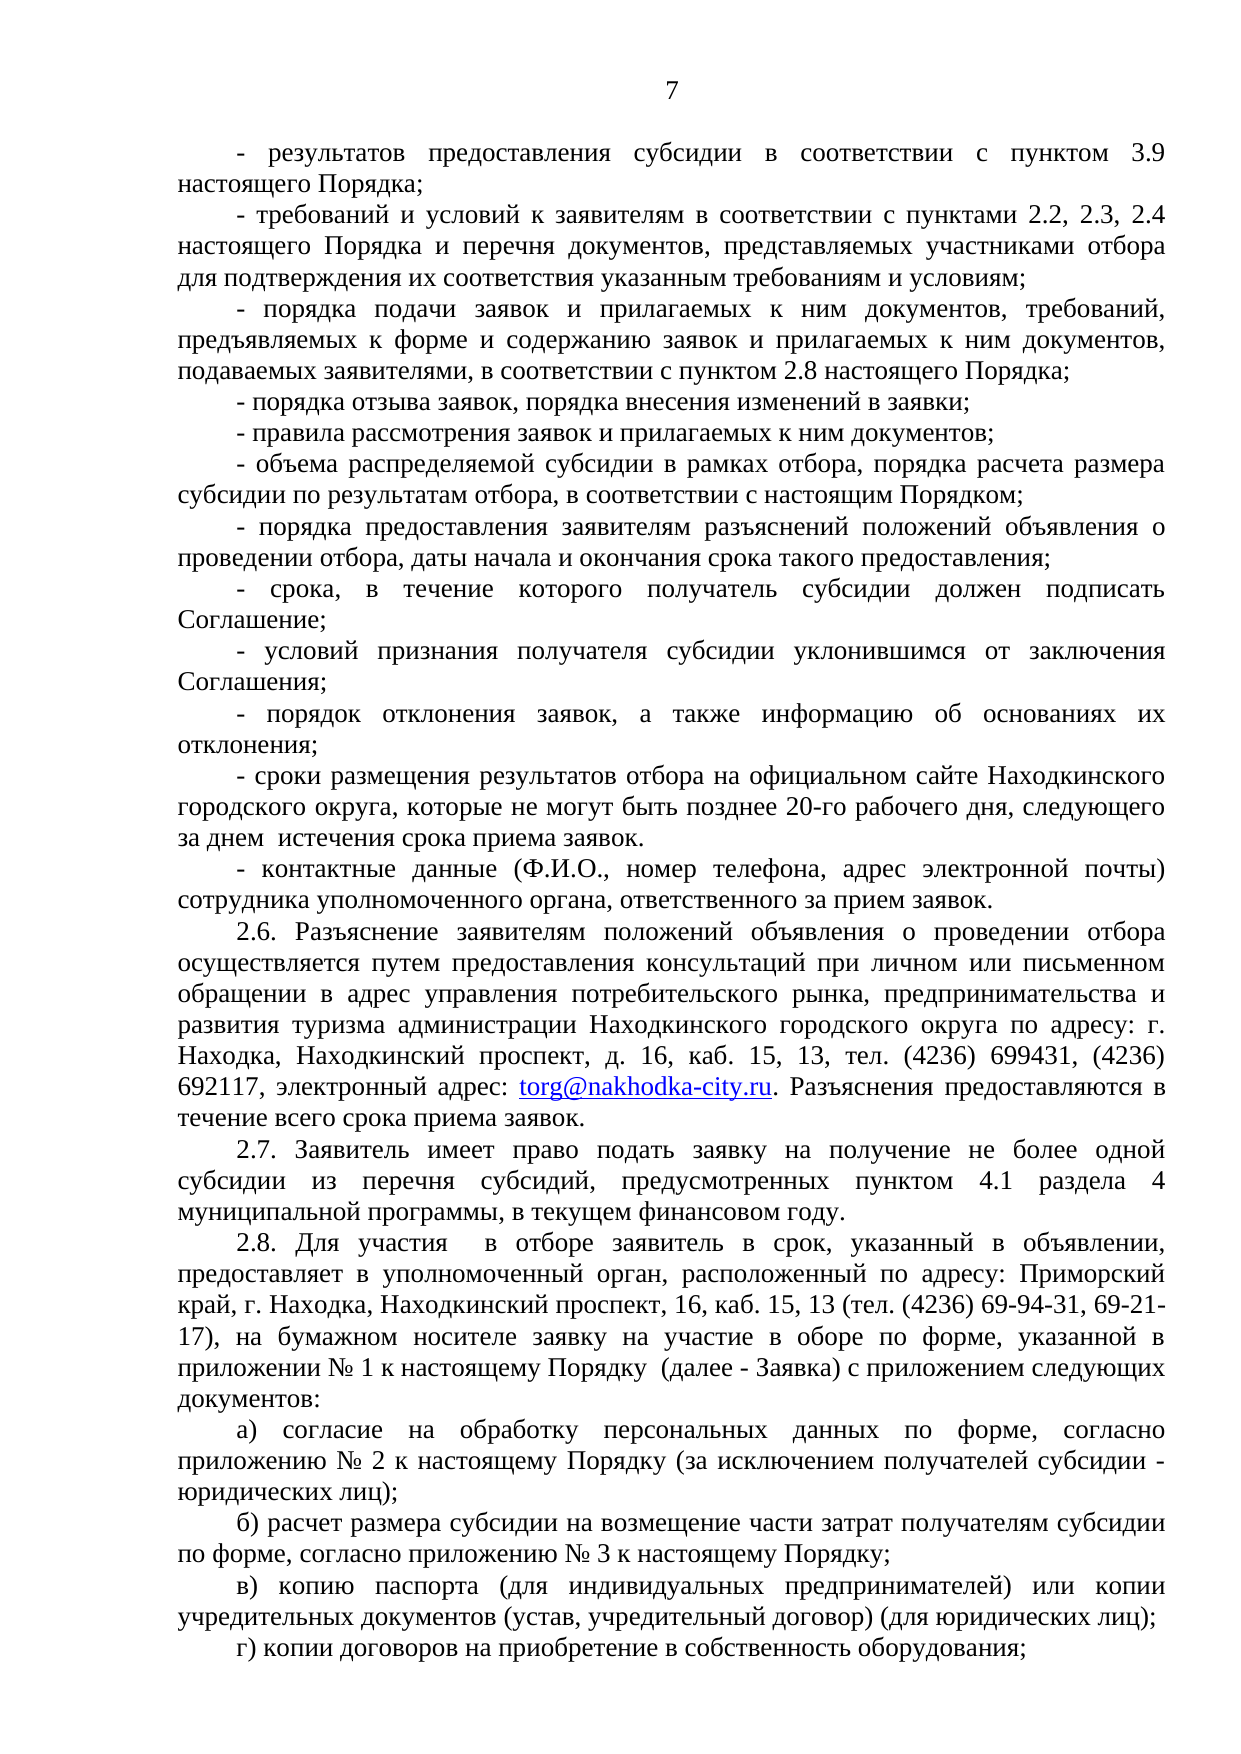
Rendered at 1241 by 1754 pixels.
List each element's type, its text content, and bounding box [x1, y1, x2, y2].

text 2.7. Заявитель имеет право подать заявку на получение не более одной субсидии из перечня субсидий, предусмотренных пунктом 4.1 раздела 4 муниципальной программы, в текущем финансовом году. [177, 1133, 1167, 1226]
text 2.6. Разъяснение заявителям положений объявления о проведении отбора осуществляется путем предоставления консультаций при личном или письменном обращении в адрес управления потребительского рынка, предпринимательства и развития туризма администрации Находкинского городского округа по адресу: г. Находка, Находкинский проспект, д. 16, каб. 15, 13, тел. (4236) 699431, (4236) 692117, электронный адрес: torg@nakhodka-city.ru. Разъяснения предоставляются в течение всего срока приема заявок. [177, 915, 1167, 1133]
text - сроки размещения результатов отбора на официальном сайте Находкинского городского округа, которые не могут быть позднее 20-го рабочего дня, следующего за днем истечения срока приема заявок. [177, 759, 1167, 852]
text - результатов предоставления субсидии в соответствии с пунктом 3.9 настоящего Порядка; [177, 136, 1167, 198]
text - контактные данные (Ф.И.О., номер телефона, адрес электронной почты) сотрудника уполномоченного органа, ответственного за прием заявок. [177, 852, 1167, 915]
text - правила рассмотрения заявок и прилагаемых к ним документов; [177, 416, 1167, 447]
text - объема распределяемой субсидии в рамках отбора, порядка расчета размера субсидии по результатам отбора, в соответствии с настоящим Порядком; [177, 447, 1167, 510]
text 2.8. Для участия в отборе заявитель в срок, указанный в объявлении, предоставляет в уполномоченный орган, расположенный по адресу: Приморский край, г. Находка, Находкинский проспект, 16, каб. 15, 13 (тел. (4236) 69-94-31, 69-21-17), на бумажном носителе заявку на участие в оборе по форме, указанной в приложении № 1 к настоящему Порядку (далее - Заявка) с приложением следующих документов: [177, 1226, 1167, 1413]
text б) расчет размера субсидии на возмещение части затрат получателям субсидии по форме, согласно приложению № 3 к настоящему Порядку; [177, 1506, 1167, 1569]
text - требований и условий к заявителям в соответствии с пунктами 2.2, 2.3, 2.4 настоящего Порядка и перечня документов, представляемых участниками отбора для подтверждения их соответствия указанным требованиям и условиям; [177, 198, 1167, 292]
text а) согласие на обработку персональных данных по форме, согласно приложению № 2 к настоящему Порядку (за исключением получателей субсидии - юридических лиц); [177, 1413, 1167, 1506]
text - порядка предоставления заявителям разъяснений положений объявления о проведении отбора, даты начала и окончания срока такого предоставления; [177, 510, 1167, 572]
text - условий признания получателя субсидии уклонившимся от заключения Соглашения; [177, 634, 1167, 697]
text - порядок отклонения заявок, а также информацию об основаниях их отклонения; [177, 697, 1167, 759]
text г) копии договоров на приобретение в собственность оборудования; [177, 1631, 1167, 1662]
text - порядка отзыва заявок, порядка внесения изменений в заявки; [177, 385, 1167, 416]
text в) копию паспорта (для индивидуальных предпринимателей) или копии учредительных документов (устав, учредительный договор) (для юридических лиц); [177, 1569, 1167, 1631]
text - порядка подачи заявок и прилагаемых к ним документов, требований, предъявляемых к форме и содержанию заявок и прилагаемых к ним документов, подаваемых заявителями, в соответствии с пунктом 2.8 настоящего Порядка; [177, 292, 1167, 385]
text - срока, в течение которого получатель субсидии должен подписать Соглашение; [177, 572, 1167, 634]
